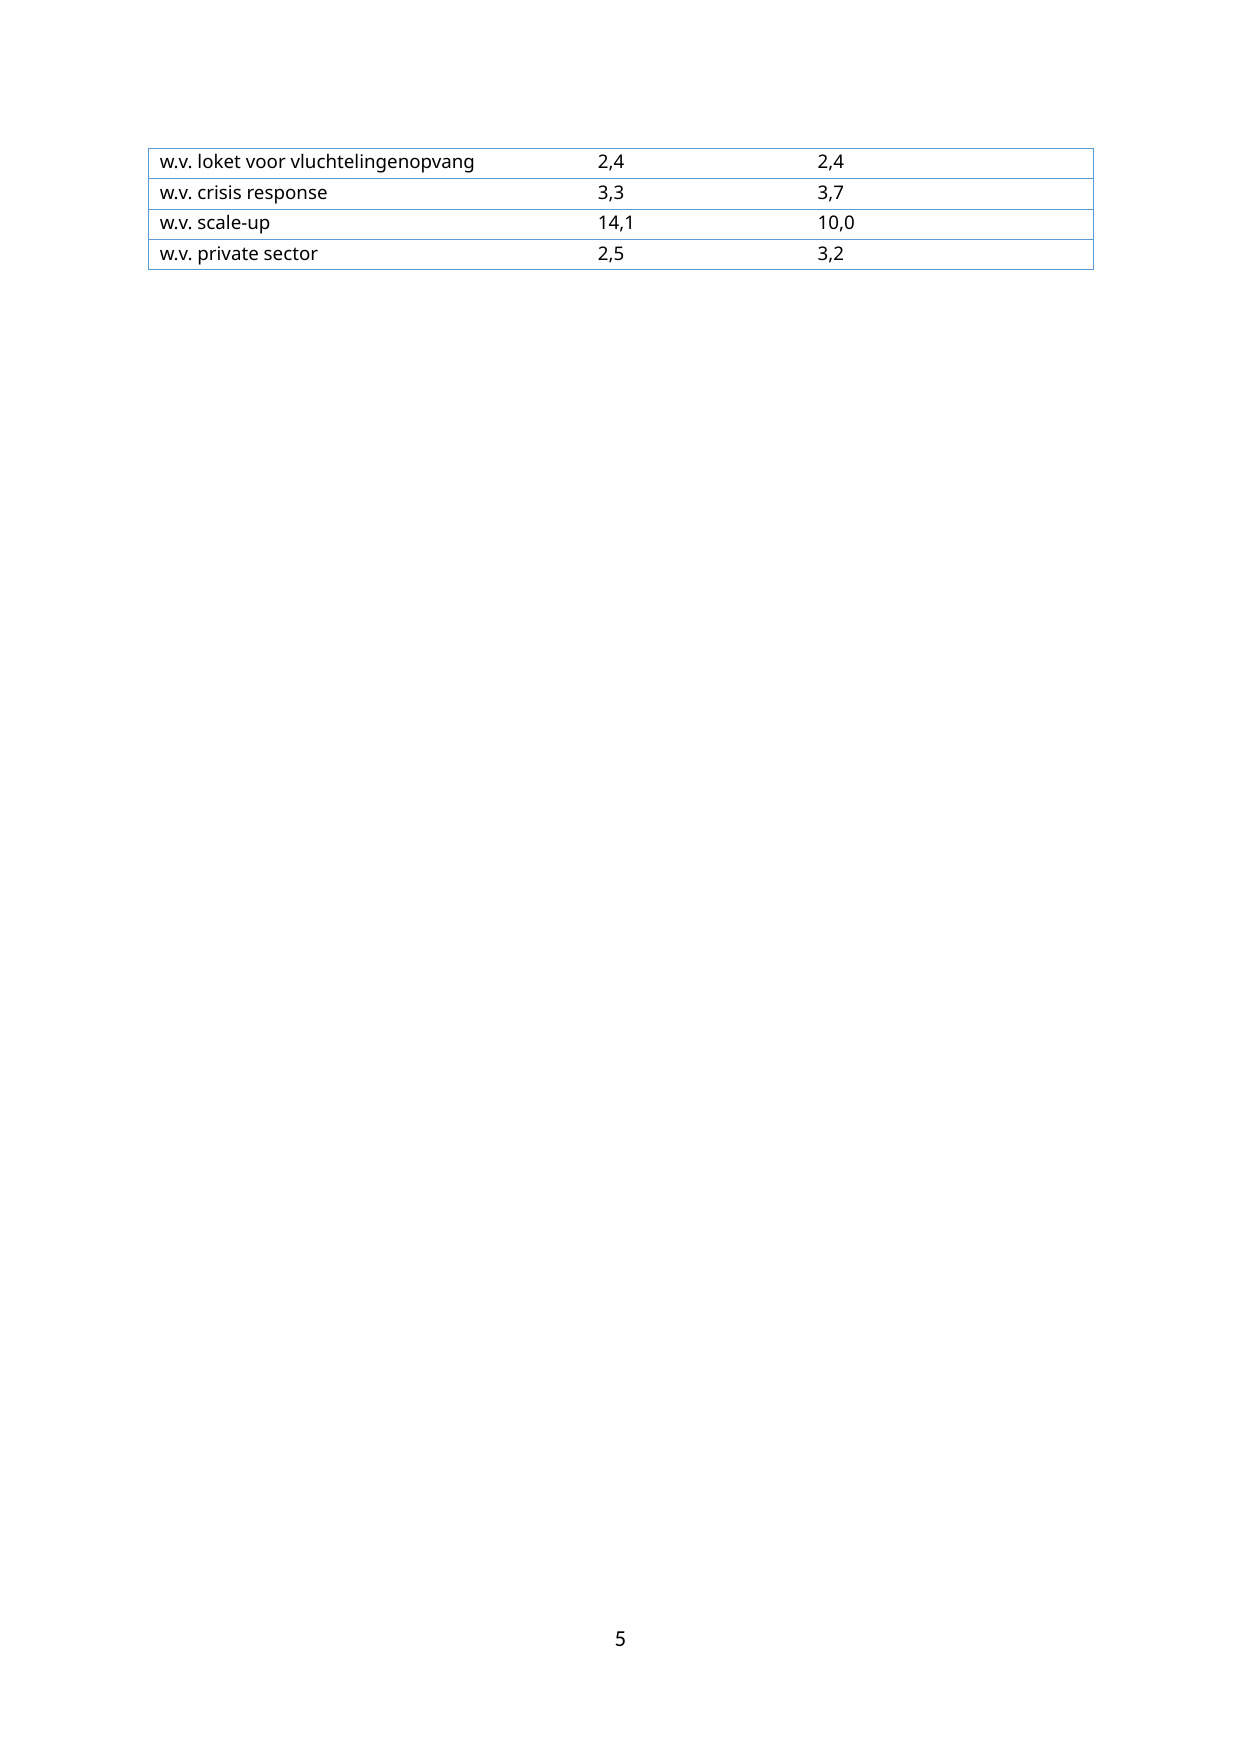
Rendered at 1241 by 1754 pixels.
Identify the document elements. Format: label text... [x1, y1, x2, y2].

table_cell w.v. crisis response [149, 179, 586, 208]
table_cell w.v. private sector [149, 240, 586, 269]
table_cell 3,7 [806, 179, 1093, 208]
table_cell w.v. scale-up [149, 210, 586, 239]
table_cell 2,4 [806, 149, 1093, 178]
table_cell 10,0 [806, 210, 1093, 239]
table_cell 2,4 [586, 149, 806, 178]
table_cell 3,2 [806, 240, 1093, 269]
table_cell 2,5 [586, 240, 806, 269]
table_cell 14,1 [586, 210, 806, 239]
table_cell w.v. loket voor vluchtelingenopvang [149, 149, 586, 178]
table_cell 3,3 [586, 179, 806, 208]
